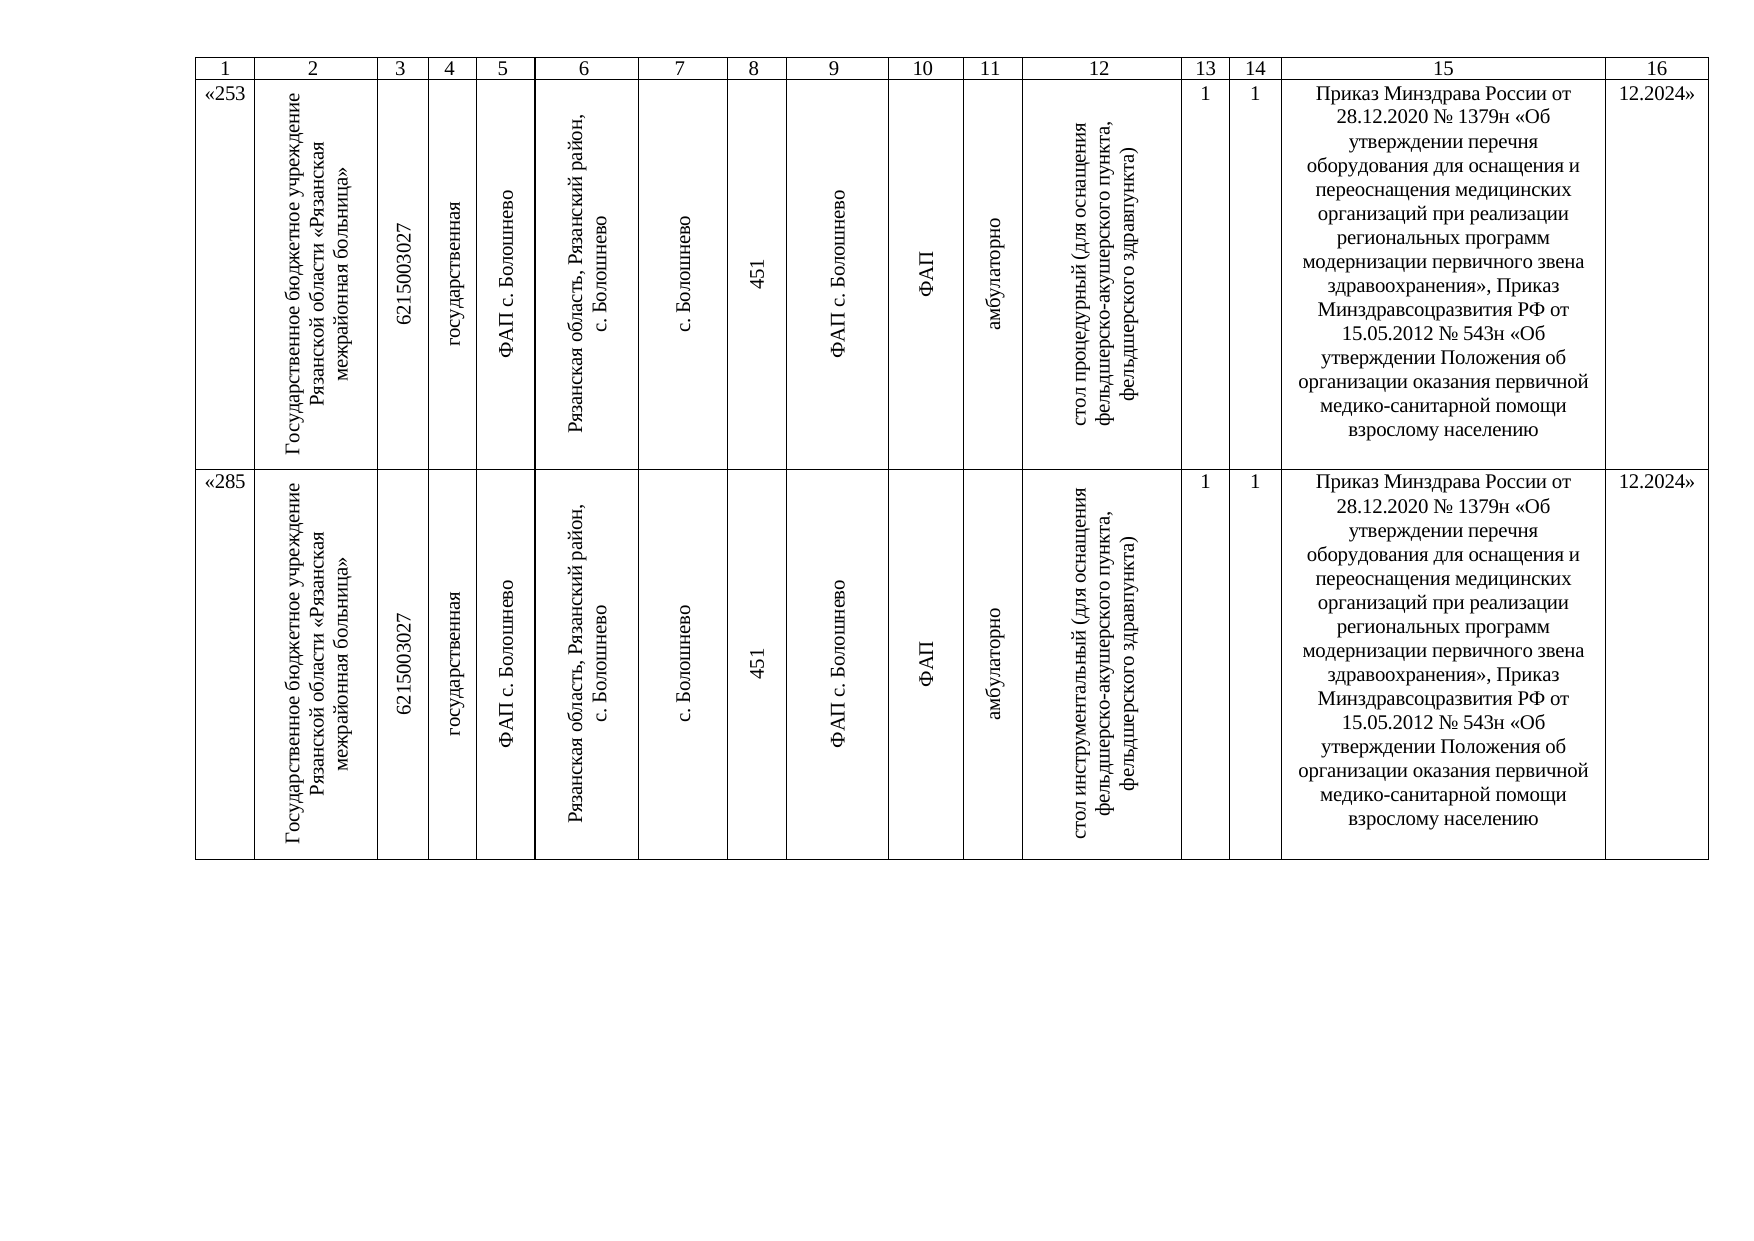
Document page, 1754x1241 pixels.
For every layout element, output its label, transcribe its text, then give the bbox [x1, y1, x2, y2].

table_cell 12.2024» [1606, 80, 1708, 468]
table_header 7 [639, 58, 727, 79]
table_cell 451 [728, 80, 786, 468]
table_cell стол процедурный (для оснащения фельдшерско-акушерского пункта, фельдшерского здравпункта) [1023, 80, 1181, 468]
table_cell 1 [1182, 470, 1229, 859]
table_cell 451 [728, 470, 786, 859]
table_header 12 [1023, 58, 1181, 79]
table_cell амбулаторно [964, 470, 1022, 859]
table_header 11 [964, 58, 1022, 79]
table_cell ФАП с. Болошнево [787, 80, 888, 468]
table_header 2 [255, 58, 377, 79]
table_header 3 [378, 58, 428, 79]
table_header 4 [429, 58, 476, 79]
table_cell Приказ Минздрава России от 28.12.2020 № 1379н «Об утверждении перечня оборудования для оснащения и переоснащения медицинских организаций при реализации региональных программ модернизации первичного звена здравоохранения», Приказ Минздравсоцразвития РФ от 15.05.2012 № 543н «Об утверждении Положения об организации оказания первичной медико-санитарной помощи взрослому населению [1282, 80, 1605, 468]
table_cell Государственное бюджетное учреждение Рязанской области «Рязанская межрайонная больница» [255, 80, 377, 468]
table_cell 1 [1230, 470, 1281, 859]
table_cell ФАП с. Болошнево [477, 470, 534, 859]
table_cell Рязанская область, Рязанский район, с. Болошнево [536, 80, 638, 468]
table_cell «253 [196, 80, 254, 468]
table_cell ФАП с. Болошнево [787, 470, 888, 859]
table_cell Рязанская область, Рязанский район, с. Болошнево [536, 470, 638, 859]
table_cell с. Болошнево [639, 470, 727, 859]
table_header 8 [728, 58, 786, 79]
table_header 1 [196, 58, 254, 79]
table_header 9 [787, 58, 888, 79]
table_cell 12.2024» [1606, 470, 1708, 859]
table_cell 1 [1230, 80, 1281, 468]
table_cell ФАП с. Болошнево [477, 80, 534, 468]
table_cell ФАП [889, 80, 963, 468]
table_header 15 [1282, 58, 1605, 79]
table_header 10 [889, 58, 963, 79]
table_cell 6215003027 [378, 80, 428, 468]
table_cell ФАП [889, 470, 963, 859]
table_cell государственная [429, 80, 476, 468]
table_header 5 [477, 58, 534, 79]
table_cell Приказ Минздрава России от 28.12.2020 № 1379н «Об утверждении перечня оборудования для оснащения и переоснащения медицинских организаций при реализации региональных программ модернизации первичного звена здравоохранения», Приказ Минздравсоцразвития РФ от 15.05.2012 № 543н «Об утверждении Положения об организации оказания первичной медико-санитарной помощи взрослому населению [1282, 470, 1605, 859]
table_cell 1 [1182, 80, 1229, 468]
table_header 6 [536, 58, 638, 79]
table_cell «285 [196, 470, 254, 859]
table_header 13 [1182, 58, 1229, 79]
table_header 14 [1230, 58, 1281, 79]
table_cell 6215003027 [378, 470, 428, 859]
table_cell государственная [429, 470, 476, 859]
table_header 16 [1606, 58, 1708, 79]
table_cell стол инструментальный (для оснащения фельдшерско-акушерского пункта, фельдшерского здравпункта) [1023, 470, 1181, 859]
table_cell амбулаторно [964, 80, 1022, 468]
table_cell Государственное бюджетное учреждение Рязанской области «Рязанская межрайонная больница» [255, 470, 377, 859]
table_cell с. Болошнево [639, 80, 727, 468]
